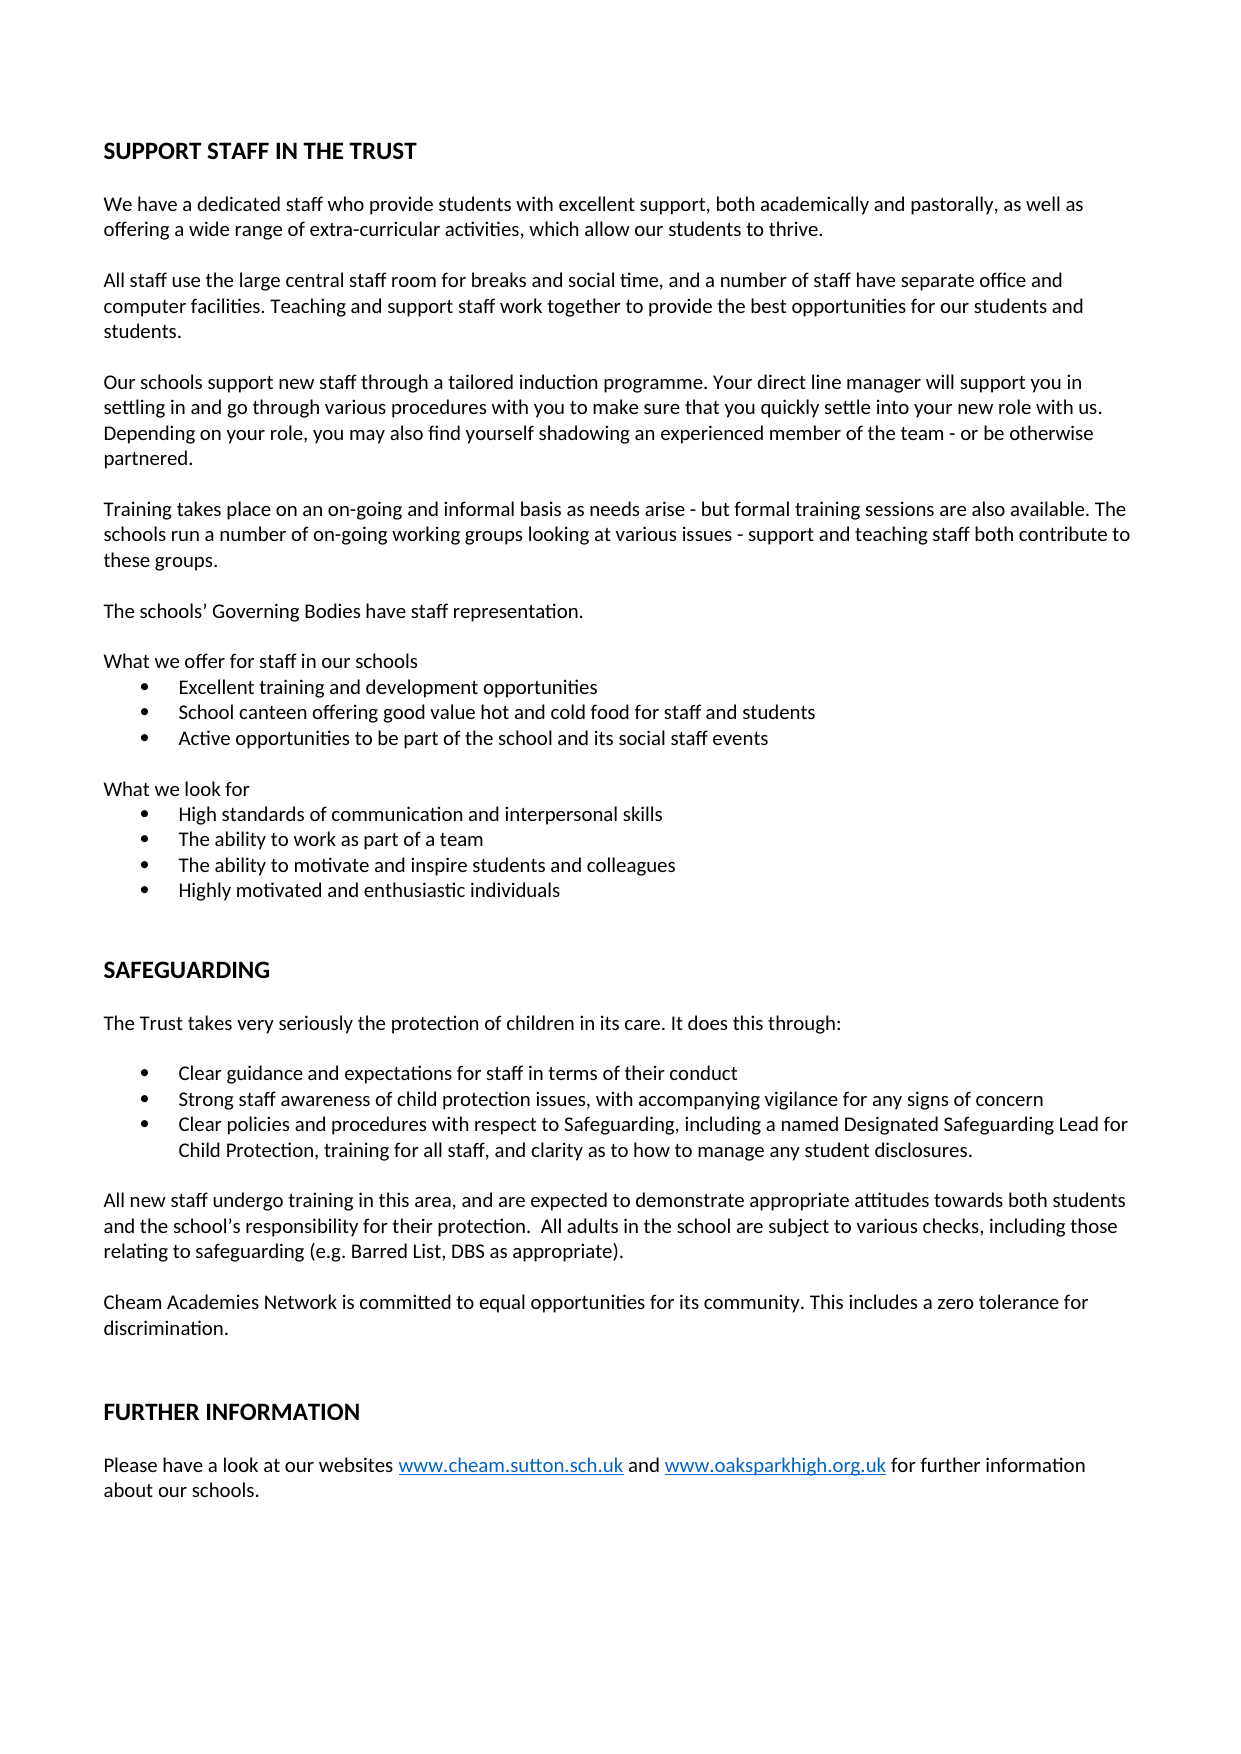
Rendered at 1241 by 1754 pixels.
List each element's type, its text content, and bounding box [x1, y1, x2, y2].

text The Trust takes very seriously the protection of children in its care. It does this through: [103, 1010, 1137, 1035]
text SUPPORT STAFF IN THE TRUST [103, 135, 1137, 166]
text Training takes place on an on-going and informal basis as needs arise - but formal training sessions are also available. The schools run a number of on-going working groups looking at various issues - support and teaching staff both contribute to these groups. [103, 496, 1137, 572]
text SAFEGUARDING [103, 954, 1137, 984]
list Strong staff awareness of child protection issues, with accompanying vigilance for any signs of concern [141, 1086, 1137, 1111]
text We have a dedicated staff who provide students with excellent support, both academically and pastorally, as well as offering a wide range of extra-curricular activities, which allow our students to thrive. [103, 191, 1137, 242]
list Excellent training and development opportunities [141, 674, 1137, 699]
list Active opportunities to be part of the school and its social staff events [141, 725, 1137, 750]
text The schools’ Governing Bodies have staff representation. [103, 598, 1137, 623]
list The ability to work as part of a team [141, 827, 1137, 852]
list Clear policies and procedures with respect to Safeguarding, including a named Designated Safeguarding Lead for Child Protection, training for all staff, and clarity as to how to manage any student disclosures. [141, 1111, 1137, 1162]
text All new staff undergo training in this area, and are expected to demonstrate appropriate attitudes towards both students and the school’s responsibility for their protection. All adults in the school are subject to various checks, including those relating to safeguarding (e.g. Barred List, DBS as appropriate). [103, 1188, 1137, 1264]
text Cheam Academies Network is committed to equal opportunities for its community. This includes a zero tolerance for discrimination. [103, 1289, 1137, 1340]
text FURTHER INFORMATION [103, 1396, 1137, 1427]
text Please have a look at our websites www.cheam.sutton.sch.uk and www.oaksparkhigh.org.uk for further information about our schools. [103, 1452, 1137, 1503]
text All staff use the large central staff room for breaks and social time, and a number of staff have separate office and computer facilities. Teaching and support staff work together to provide the best opportunities for our students and students. [103, 267, 1137, 344]
text What we look for [103, 776, 1137, 801]
list The ability to motivate and inspire students and colleagues [141, 852, 1137, 877]
list Highly motivated and enthusiastic individuals [141, 877, 1137, 903]
list Clear guidance and expectations for staff in terms of their conduct [141, 1061, 1137, 1086]
text What we offer for staff in our schools [103, 649, 1137, 674]
list High standards of communication and interpersonal skills [141, 801, 1137, 827]
text Our schools support new staff through a tailored induction programme. Your direct line manager will support you in settling in and go through various procedures with you to make sure that you quickly settle into your new role with us. Depending on your role, you may also find yourself shadowing an experienced member of the team - or be otherwise partnered. [103, 369, 1137, 471]
list School canteen offering good value hot and cold food for staff and students [141, 699, 1137, 725]
